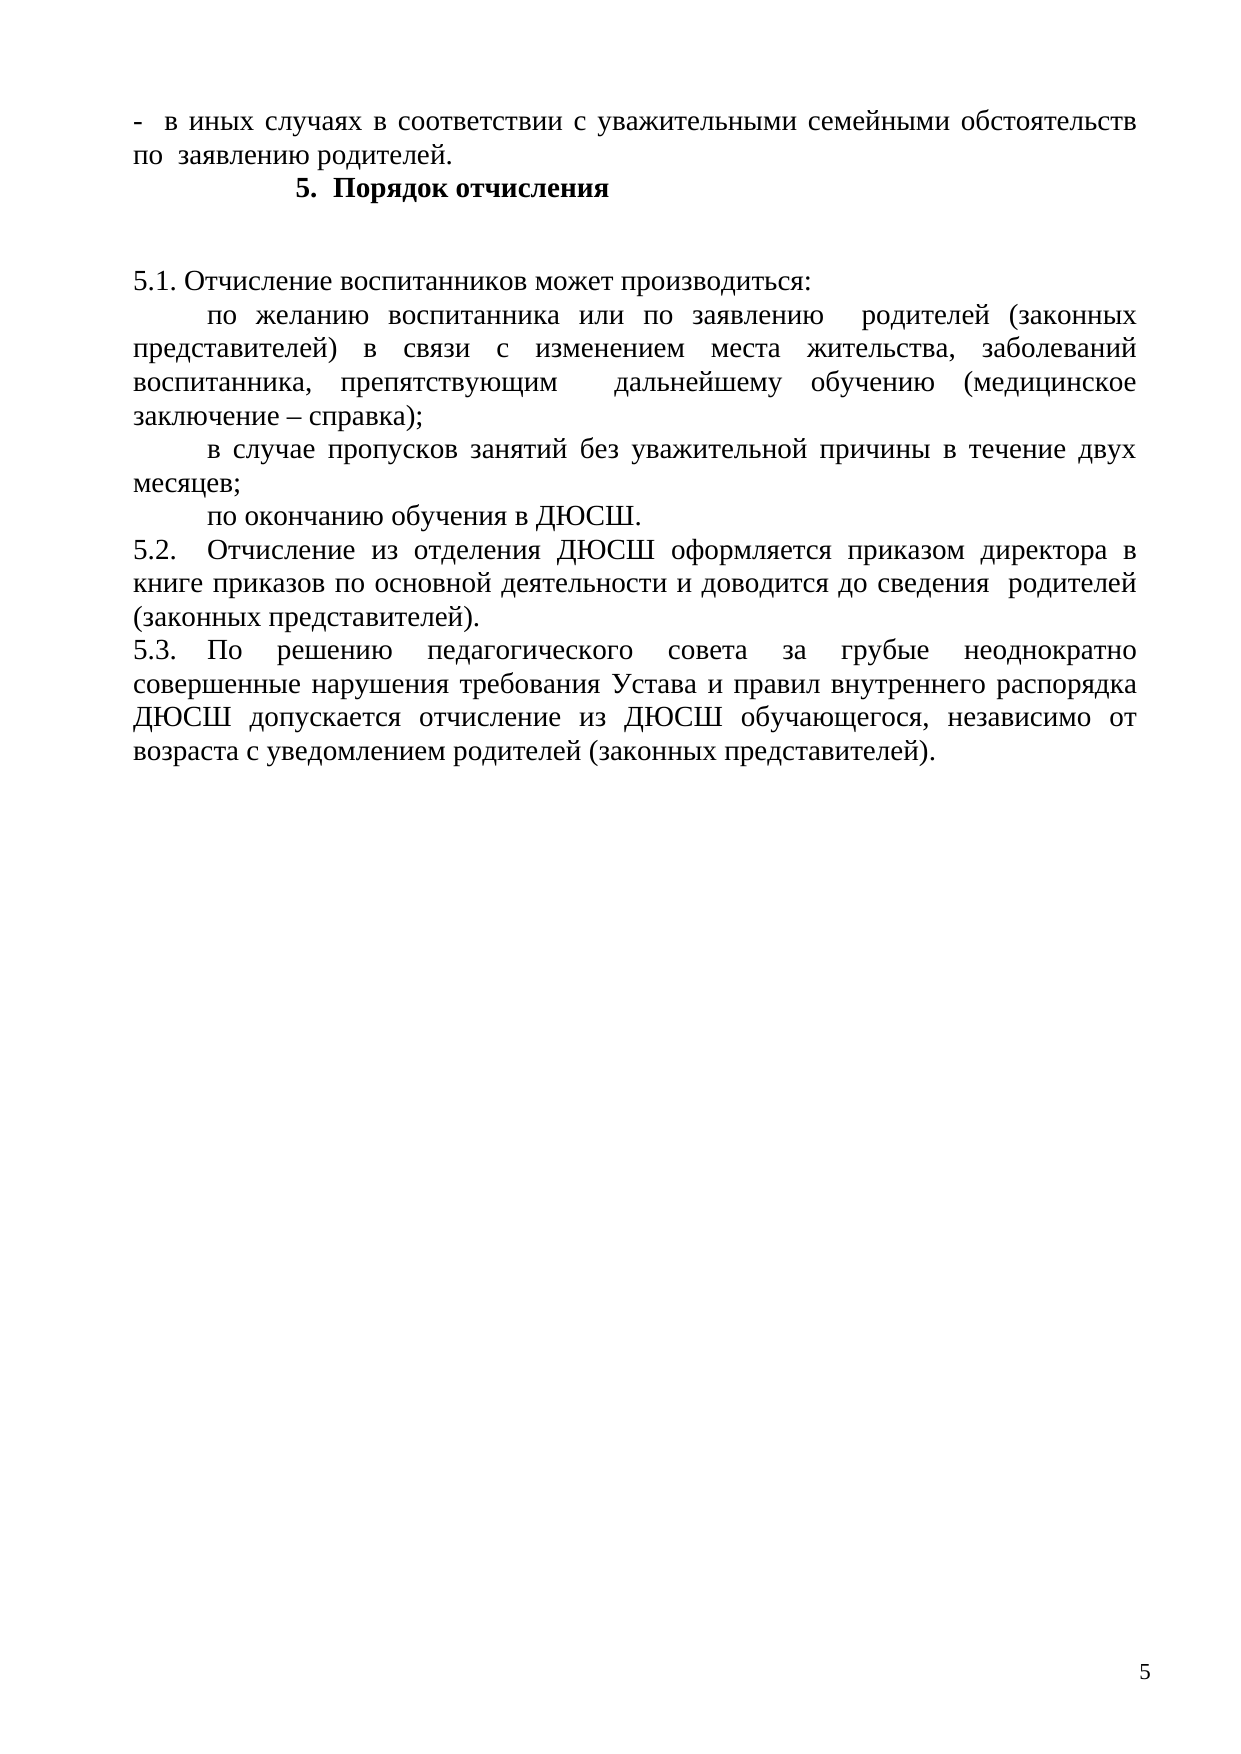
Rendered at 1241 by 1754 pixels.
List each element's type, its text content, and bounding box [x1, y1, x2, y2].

text  по желанию воспитанника или по заявлению родителей (законных представителей) в связи с изменением места жительства, заболеваний воспитанника, препятствующим дальнейшему обучению (медицинское заключение – справка); [133, 297, 1138, 431]
text 5.3. По решению педагогического совета за грубые неоднократно совершенные нарушения требования Устава и правил внутреннего распорядка ДЮСШ допускается отчисление из ДЮСШ обучающегося, независимо от возраста с уведомлением родителей (законных представителей). [133, 632, 1138, 767]
text 5.1. Отчисление воспитанников может производиться: [133, 263, 1138, 297]
text - в иных случаях в соответствии с уважительными семейными обстоятельств по заявлению родителей. [133, 103, 1138, 171]
text 5.2. Отчисление из отделения ДЮСШ оформляется приказом директора в книге приказов по основной деятельности и доводится до сведения родителей (законных представителей). [133, 532, 1138, 632]
text  по окончанию обучения в ДЮСШ. [133, 498, 1138, 532]
text  в случае пропусков занятий без уважительной причины в течение двух месяцев; [133, 431, 1138, 498]
list Порядок отчисления [295, 171, 1138, 204]
